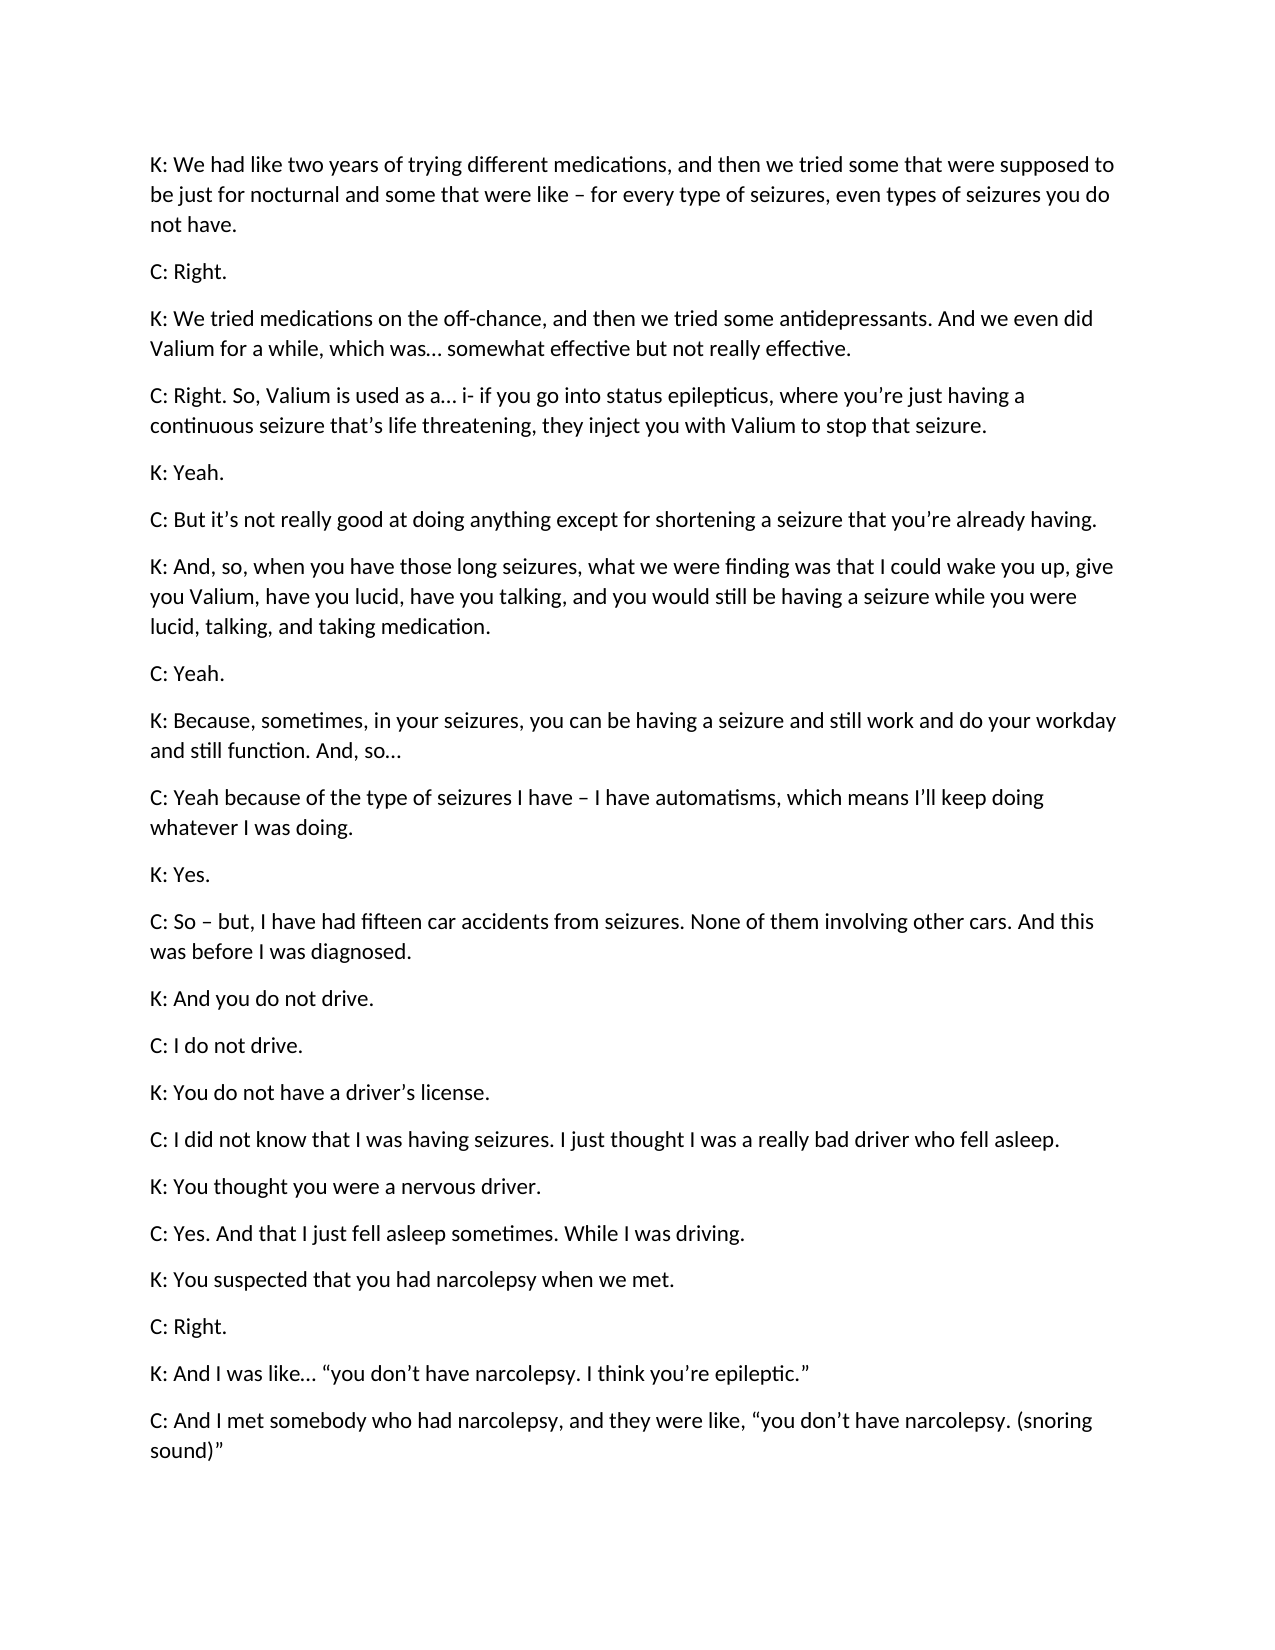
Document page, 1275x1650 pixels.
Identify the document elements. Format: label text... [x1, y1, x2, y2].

text C: So – but, I have had fifteen car accidents from seizures. None of them involving other cars. And this was before I was diagnosed. [150, 907, 1125, 966]
text C: I do not drive. [150, 1031, 1125, 1059]
text K: You do not have a driver’s license. [150, 1078, 1125, 1106]
text K: And, so, when you have those long seizures, what we were finding was that I could wake you up, give you Valium, have you lucid, have you talking, and you would still be having a seizure while you were lucid, talking, and taking medication. [150, 552, 1125, 641]
text K: Because, sometimes, in your seizures, you can be having a seizure and still work and do your workday and still function. And, so… [150, 706, 1125, 764]
text C: Yeah because of the type of seizures I have – I have automatisms, which means I’ll keep doing whatever I was doing. [150, 783, 1125, 842]
text K: Yes. [150, 860, 1125, 888]
text C: But it’s not really good at doing anything except for shortening a seizure that you’re already having. [150, 505, 1125, 533]
text K: You thought you were a nervous driver. [150, 1172, 1125, 1200]
text C: Right. So, Valium is used as a… i- if you go into status epilepticus, where you’re just having a continuous seizure that’s life threatening, they inject you with Valium to stop that seizure. [150, 381, 1125, 439]
text K: We had like two years of trying different medications, and then we tried some that were supposed to be just for nocturnal and some that were like – for every type of seizures, even types of seizures you do not have. [150, 150, 1125, 238]
text C: And I met somebody who had narcolepsy, and they were like, “you don’t have narcolepsy. (snoring sound)” [150, 1406, 1125, 1464]
text C: Yes. And that I just fell asleep sometimes. While I was driving. [150, 1219, 1125, 1247]
text K: Yeah. [150, 458, 1125, 486]
text K: And I was like… “you don’t have narcolepsy. I think you’re epileptic.” [150, 1359, 1125, 1387]
text C: Right. [150, 1312, 1125, 1341]
text K: We tried medications on the off-chance, and then we tried some antidepressants. And we even did Valium for a while, which was… somewhat effective but not really effective. [150, 304, 1125, 362]
text C: I did not know that I was having seizures. I just thought I was a really bad driver who fell asleep. [150, 1125, 1125, 1153]
text K: And you do not drive. [150, 984, 1125, 1012]
text C: Yeah. [150, 659, 1125, 687]
text C: Right. [150, 257, 1125, 285]
text K: You suspected that you had narcolepsy when we met. [150, 1266, 1125, 1294]
